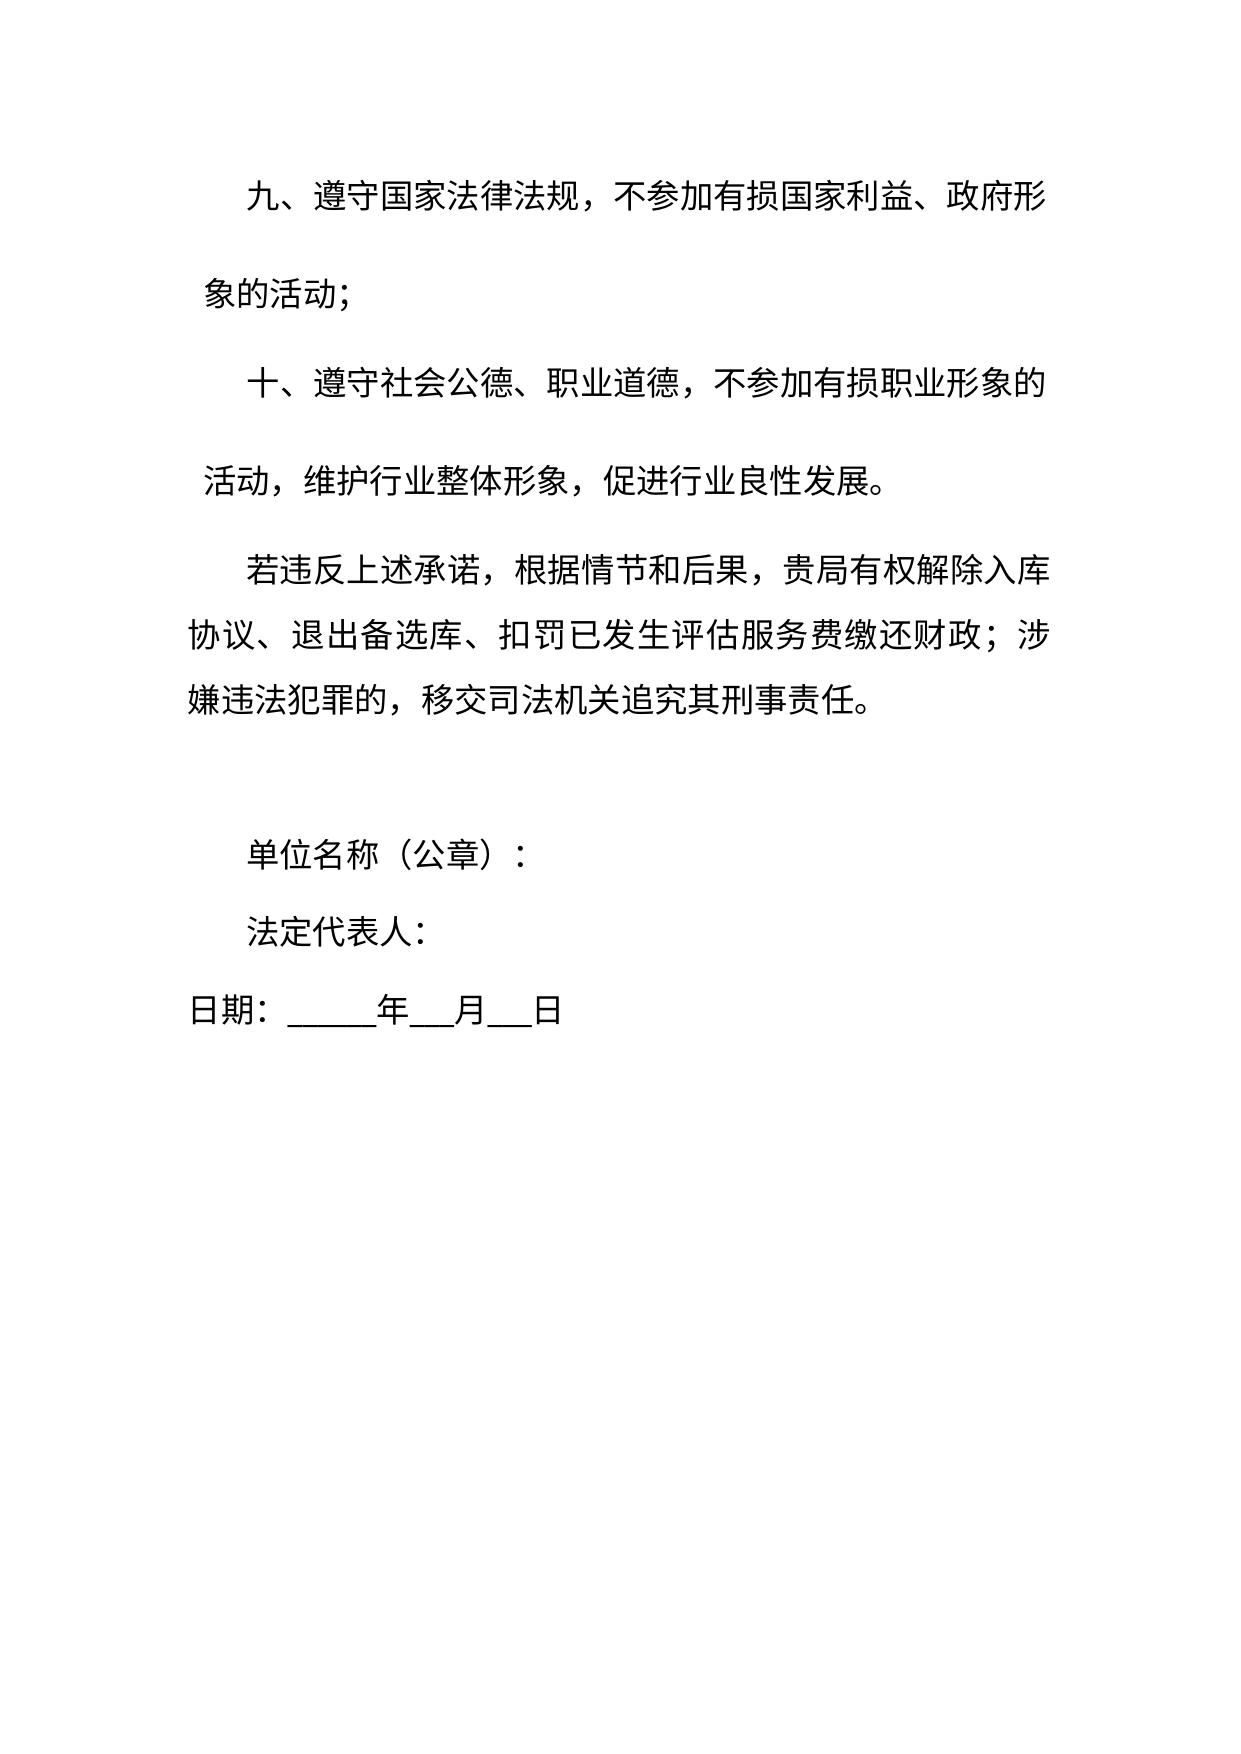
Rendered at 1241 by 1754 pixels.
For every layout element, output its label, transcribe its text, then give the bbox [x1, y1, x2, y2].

text 若违反上述承诺，根据情节和后果，贵局有权解除入库协议、退出备选库、扣罚已发生评估服务费缴还财政；涉嫌违法犯罪的，移交司法机关追究其刑事责任。 [187, 535, 1053, 730]
text 法定代表人： [187, 898, 1053, 963]
text 单位名称（公章）： [187, 820, 1053, 885]
text 日期：______年___月___日 [187, 975, 1053, 1040]
list 遵守社会公德、职业道德，不参加有损职业形象的活动，维护行业整体形象，促进行业良性发展。 [203, 348, 1053, 511]
list 遵守国家法律法规，不参加有损国家利益、政府形象的活动； [203, 162, 1053, 324]
